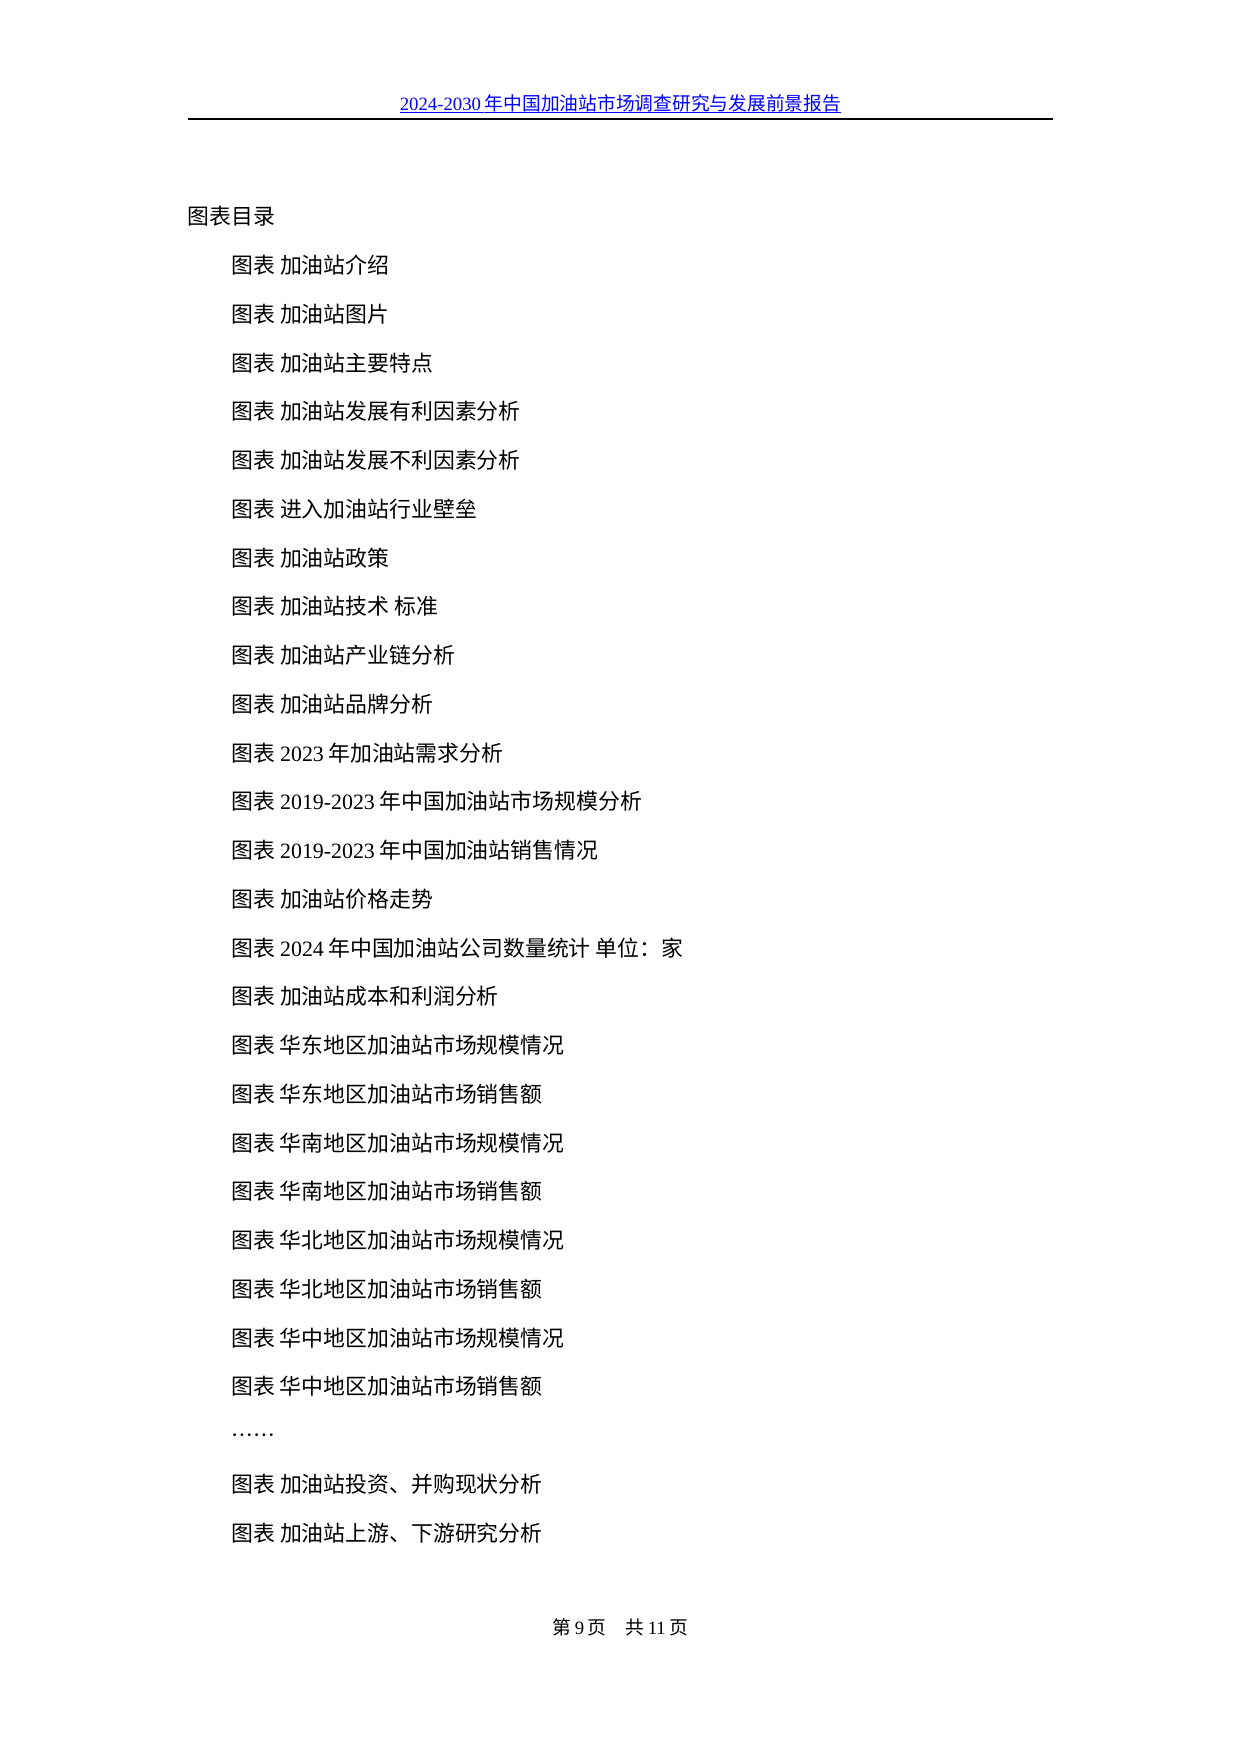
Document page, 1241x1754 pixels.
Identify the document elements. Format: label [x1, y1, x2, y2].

text [187, 150, 1053, 1548]
